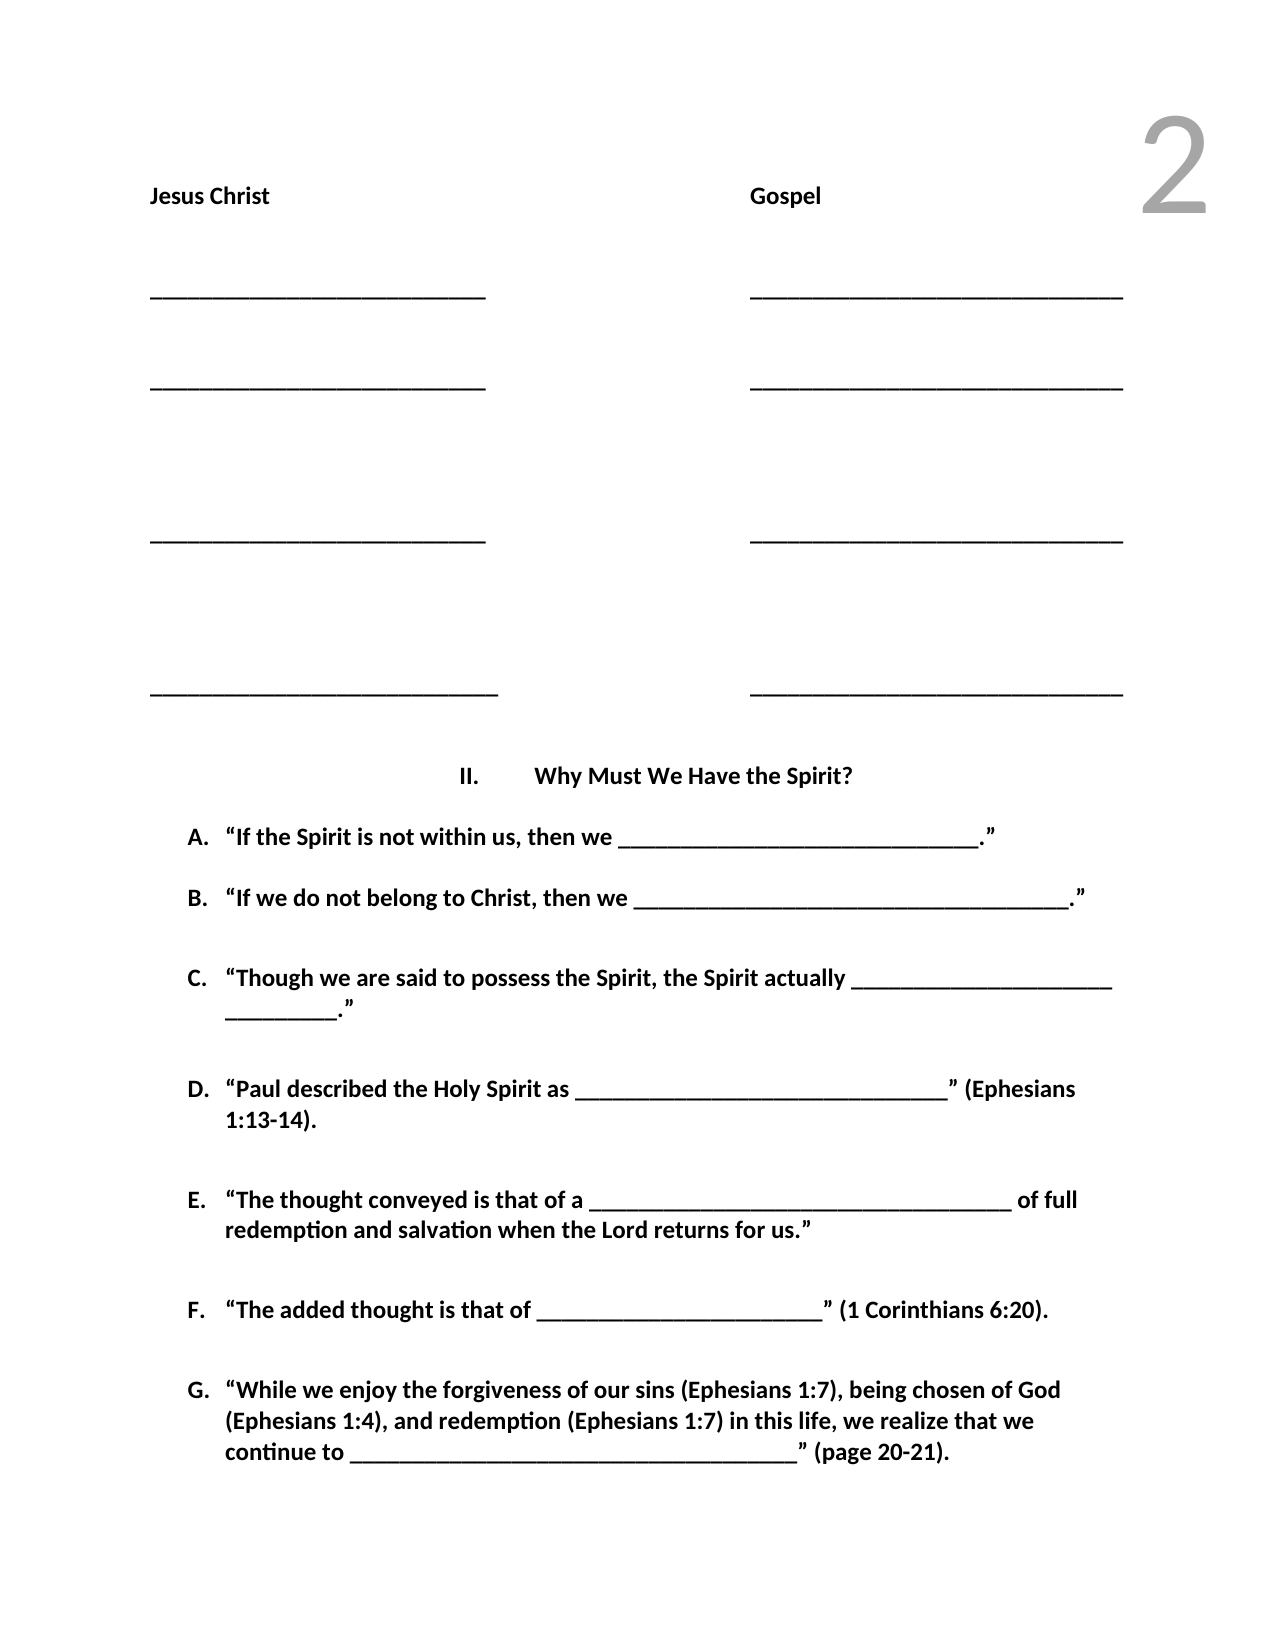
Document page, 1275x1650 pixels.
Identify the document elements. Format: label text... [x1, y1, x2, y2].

list “Paul described the Holy Spirit as ______________________________” (Ephesians 1:13-14). [187, 1073, 1125, 1134]
list “The added thought is that of _______________________” (1 Corinthians 6:20). [187, 1294, 1125, 1325]
text Jesus Christ Gospel [150, 181, 1125, 211]
text ___________________________ ______________________________ [150, 516, 1125, 547]
list “If we do not belong to Christ, then we ___________________________________.” [187, 882, 1125, 913]
list “Though we are said to possess the Spirit, the Spirit actually _____________________ _________.” [187, 963, 1125, 1024]
text ___________________________ ______________________________ [150, 364, 1125, 394]
list “While we enjoy the forgiveness of our sins (Ephesians 1:7), being chosen of God (Ephesians 1:4), and redemption (Ephesians 1:7) in this life, we realize that we continue to ____________________________________” (page 20-21). [187, 1374, 1125, 1466]
list “If the Spirit is not within us, then we _____________________________.” [187, 821, 1125, 852]
list Why Must We Have the Spirit? [187, 760, 1125, 791]
text ____________________________ ______________________________ [150, 669, 1125, 699]
text ___________________________ ______________________________ [150, 272, 1125, 303]
list “The thought conveyed is that of a __________________________________ of full redemption and salvation when the Lord returns for us.” [187, 1184, 1125, 1245]
